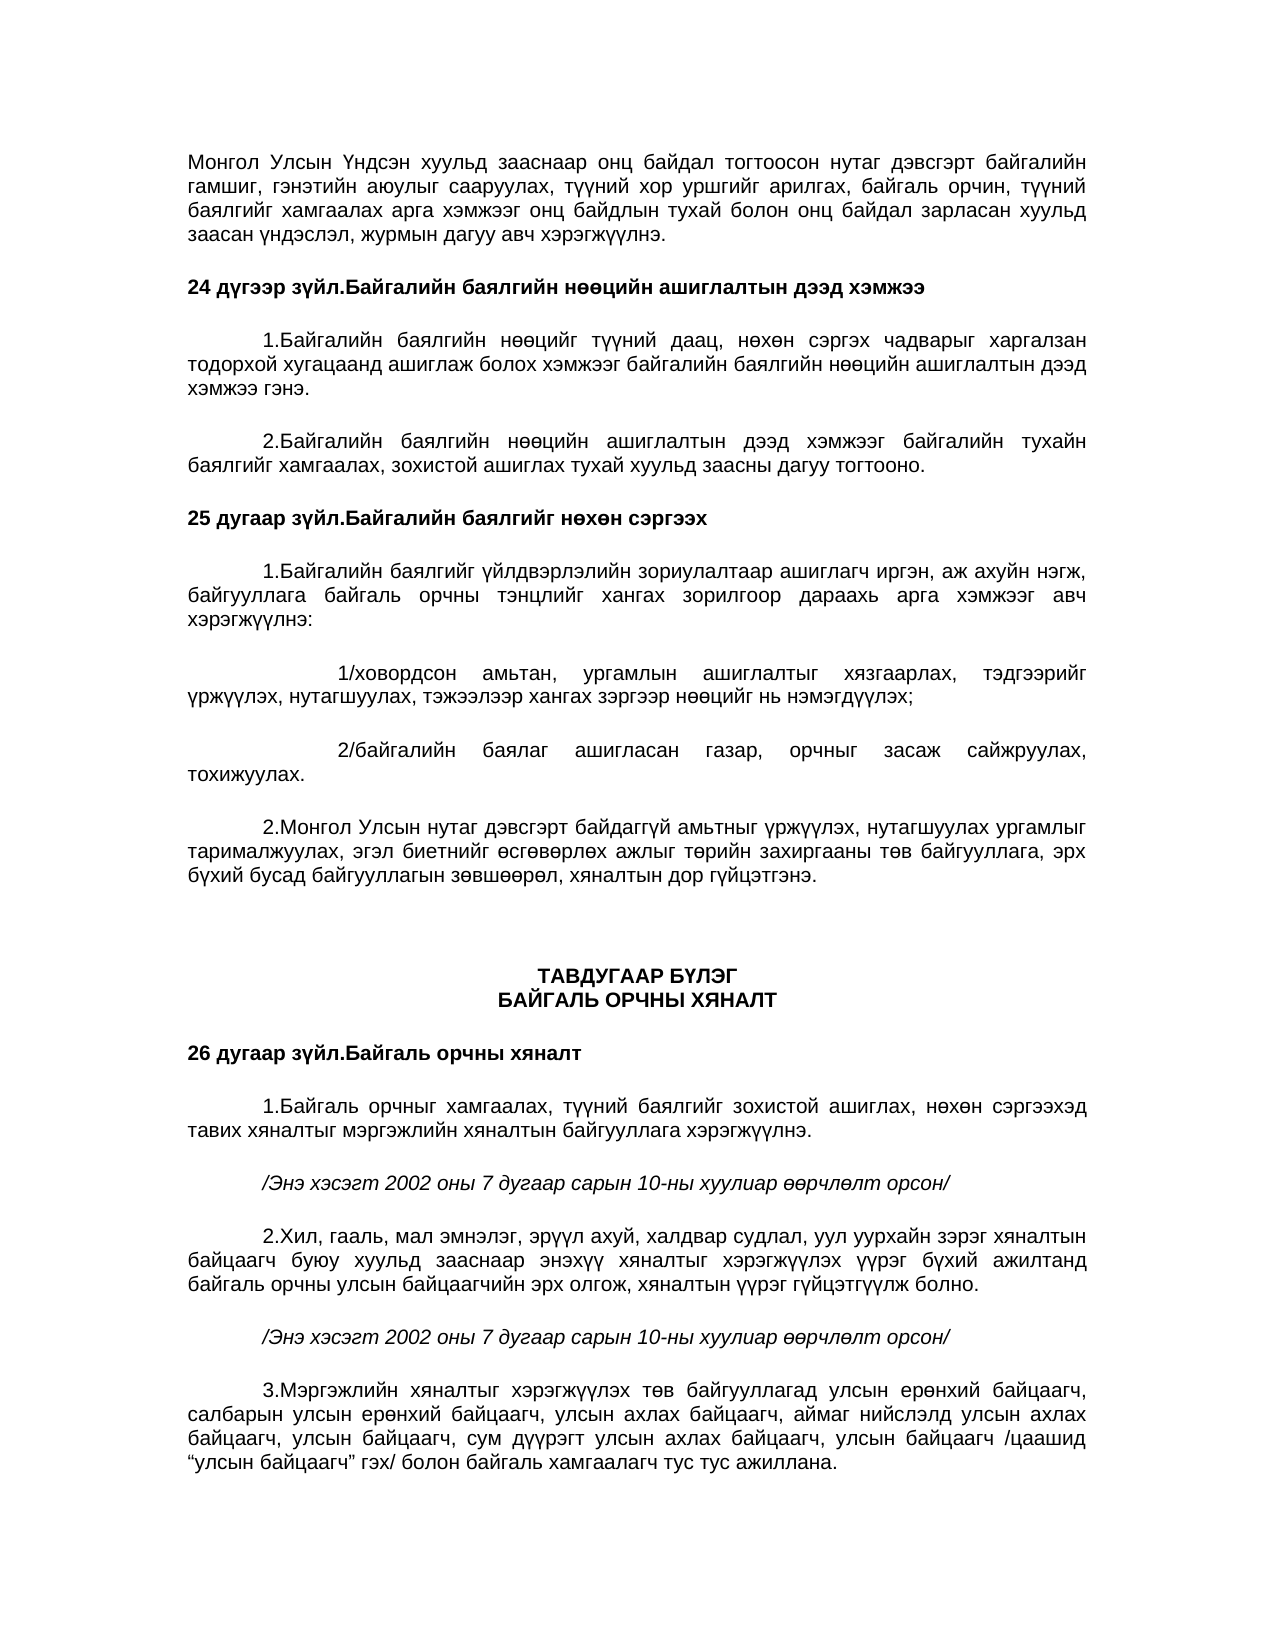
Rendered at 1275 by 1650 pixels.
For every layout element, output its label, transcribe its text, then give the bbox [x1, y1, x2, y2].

text Монгол Улсын Үндсэн хуульд зааснаар онц байдал тогтоосон нутаг дэвсгэрт байгалийн гамшиг, гэнэтийн аюулыг сааруулах, түүний хор уршгийг арилгах, байгаль орчин, түүний баялгийг хамгаалах арга хэмжээг онц байдлын тухай болон онц байдал зарласан хуульд заасан үндэслэл, журмын дагуу авч хэрэгжүүлнэ. [187, 150, 1087, 246]
text 1.Байгалийн баялгийг үйлдвэрлэлийн зориулалтаар ашиглагч иргэн, аж ахуйн нэгж, байгууллага байгаль орчны тэнцлийг хангах зорилгоор дараахь арга хэмжээг авч хэрэгжүүлнэ: [187, 559, 1087, 631]
text 25 дугаар зүйл.Байгалийн баялгийг нөхөн сэргээх [187, 506, 1087, 530]
text 2.Монгол Улсын нутаг дэвсгэрт байдаггүй амьтныг үржүүлэх, нутагшуулах ургамлыг тарималжуулах, эгэл биетнийг өсгөвөрлөх ажлыг төрийн захиргааны төв байгууллага, эрх бүхий бусад байгууллагын зөвшөөрөл, хяналтын дор гүйцэтгэнэ. [187, 814, 1087, 886]
text 2.Байгалийн баялгийн нөөцийн ашиглалтын дээд хэмжээг байгалийн тухайн баялгийг хамгаалах, зохистой ашиглах тухай хуульд заасны дагуу тогтооно. [187, 429, 1087, 477]
text 24 дүгээр зүйл.Байгалийн баялгийн нөөцийн ашиглалтын дээд хэмжээ [187, 275, 1087, 299]
text 1.Байгалийн баялгийн нөөцийг түүний даац, нөхөн сэргэх чадварыг харгалзан тодорхой хугацаанд ашиглаж болох хэмжээг байгалийн баялгийн нөөцийн ашиглалтын дээд хэмжээ гэнэ. [187, 328, 1087, 400]
text 3.Мэргэжлийн хяналтыг хэрэгжүүлэх төв байгууллагад улсын ерөнхий байцаагч, салбарын улсын ерөнхий байцаагч, улсын ахлах байцаагч, аймаг нийслэлд улсын ахлах байцаагч, улсын байцаагч, сум дүүрэгт улсын ахлах байцаагч, улсын байцаагч /цаашид “улсын байцаагч” гэх/ болон байгаль хамгаалагч тус тус ажиллана. [187, 1378, 1087, 1474]
text ТАВДУГААР БҮЛЭГ БАЙГАЛЬ ОРЧНЫ ХЯНАЛТ [187, 939, 1087, 1011]
text 26 дугаар зүйл.Байгаль орчны хяналт [187, 1041, 1087, 1064]
text /Энэ хэсэгт 2002 оны 7 дугаар сарын 10-ны хуулиар өөрчлөлт орсон/ [187, 1325, 1087, 1349]
text /Энэ хэсэгт 2002 оны 7 дугаар сарын 10-ны хуулиар өөрчлөлт орсон/ [187, 1171, 1087, 1195]
text 1/ховордсон амьтан, ургамлын ашиглалтыг хязгаарлах, тэдгээрийг үржүүлэх, нутагшуулах, тэжээлээр хангах зэргээр нөөцийг нь нэмэгдүүлэх; [187, 660, 1087, 708]
text 2.Хил, гааль, мал эмнэлэг, эрүүл ахуй, халдвар судлал, уул уурхайн зэрэг хяналтын байцаагч буюу хуульд зааснаар энэхүү хяналтыг хэрэгжүүлэх үүрэг бүхий ажилтанд байгаль орчны улсын байцаагчийн эрх олгож, хяналтын үүрэг гүйцэтгүүлж болно. [187, 1224, 1087, 1296]
text 2/байгалийн баялаг ашигласан газар, орчныг засаж сайжруулах, тохижуулах. [187, 737, 1087, 785]
text 1.Байгаль орчныг хамгаалах, түүний баялгийг зохистой ашиглах, нөхөн сэргээхэд тавих хяналтыг мэргэжлийн хяналтын байгууллага хэрэгжүүлнэ. [187, 1094, 1087, 1142]
